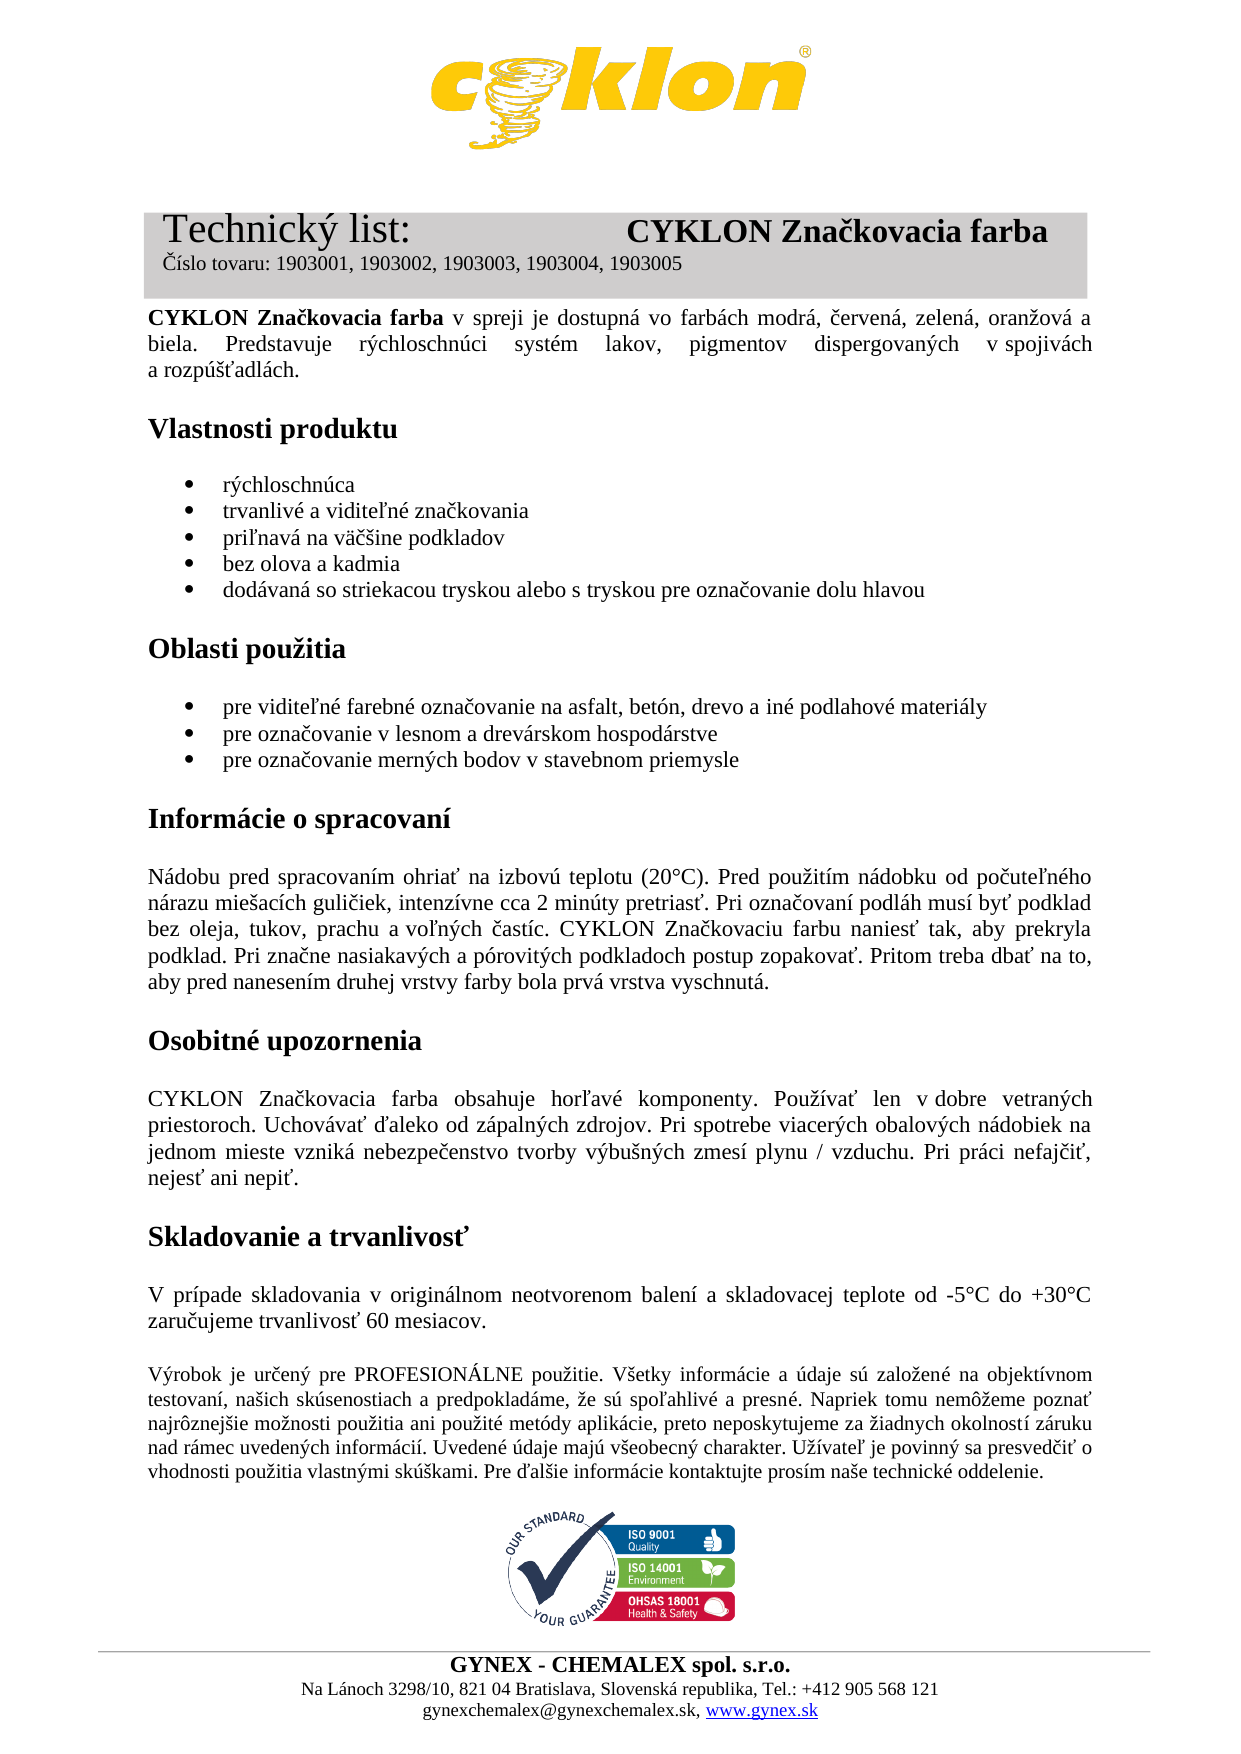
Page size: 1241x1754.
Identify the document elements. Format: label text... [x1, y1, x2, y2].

picture [420, 39, 820, 156]
text Technický list: CYKLON Značkovacia farba [162, 203, 1093, 251]
list trvanlivé a viditeľné značkovania [185, 497, 1093, 524]
text CYKLON Značkovacia farba obsahuje horľavé komponenty. Používať len v dobre vetraných priestoroch. Uchovávať ďaleko od zápalných zdrojov. Pri spotrebe viacerých obalových nádobiek na jednom mieste vzniká nebezpečenstvo tvorby výbušných zmesí plynu / vzduchu. Pri práci nefajčiť, nejesť ani nepiť. [148, 1085, 1093, 1190]
subtitle Oblasti použitia [148, 631, 1093, 665]
subtitle Informácie o spracovaní [148, 801, 1093, 834]
list dodávaná so striekacou tryskou alebo s tryskou pre označovanie dolu hlavou [185, 577, 1093, 603]
list pre označovanie merných bodov v stavebnom priemysle [185, 746, 1093, 772]
list bez olova a kadmia [185, 550, 1093, 577]
text CYKLON Značkovacia farba v spreji je dostupná vo farbách modrá, červená, zelená, oranžová a biela. Predstavuje rýchloschnúci systém lakov, pigmentov dispergovaných v spojivách a rozpúšťadlách. [148, 304, 1093, 383]
list pre označovanie v lesnom a drevárskom hospodárstve [185, 720, 1093, 746]
list pre viditeľné farebné označovanie na asfalt, betón, drevo a iné podlahové materiály [185, 693, 1093, 720]
text V prípade skladovania v originálnom neotvorenom balení a skladovacej teplote od -5°C do +30°C zaručujeme trvanlivosť 60 mesiacov. [148, 1281, 1093, 1333]
list priľnavá na väčšine podkladov [185, 524, 1093, 550]
subtitle Osobitné upozornenia [148, 1023, 1093, 1057]
text Nádobu pred spracovaním ohriať na izbovú teplotu (20°C). Pred použitím nádobku od počuteľného nárazu miešacích guličiek, intenzívne cca 2 minúty pretriasť. Pri označovaní podláh musí byť podklad bez oleja, tukov, prachu a voľných častíc. CYKLON Značkovaciu farbu naniesť tak, aby prekryla podklad. Pri značne nasiakavých a pórovitých podkladoch postup zopakovať. Pritom treba dbať na to, aby pred nanesením druhej vrstvy farby bola prvá vrstva vyschnutá. [148, 863, 1093, 994]
text Číslo tovaru: 1903001, 1903002, 1903003, 1903004, 1903005 [162, 251, 1093, 275]
list rýchloschnúca [185, 471, 1093, 497]
subtitle Skladovanie a trvanlivosť [148, 1219, 1093, 1252]
picture [503, 1506, 737, 1626]
subtitle Vlastnosti produktu [148, 411, 1093, 445]
